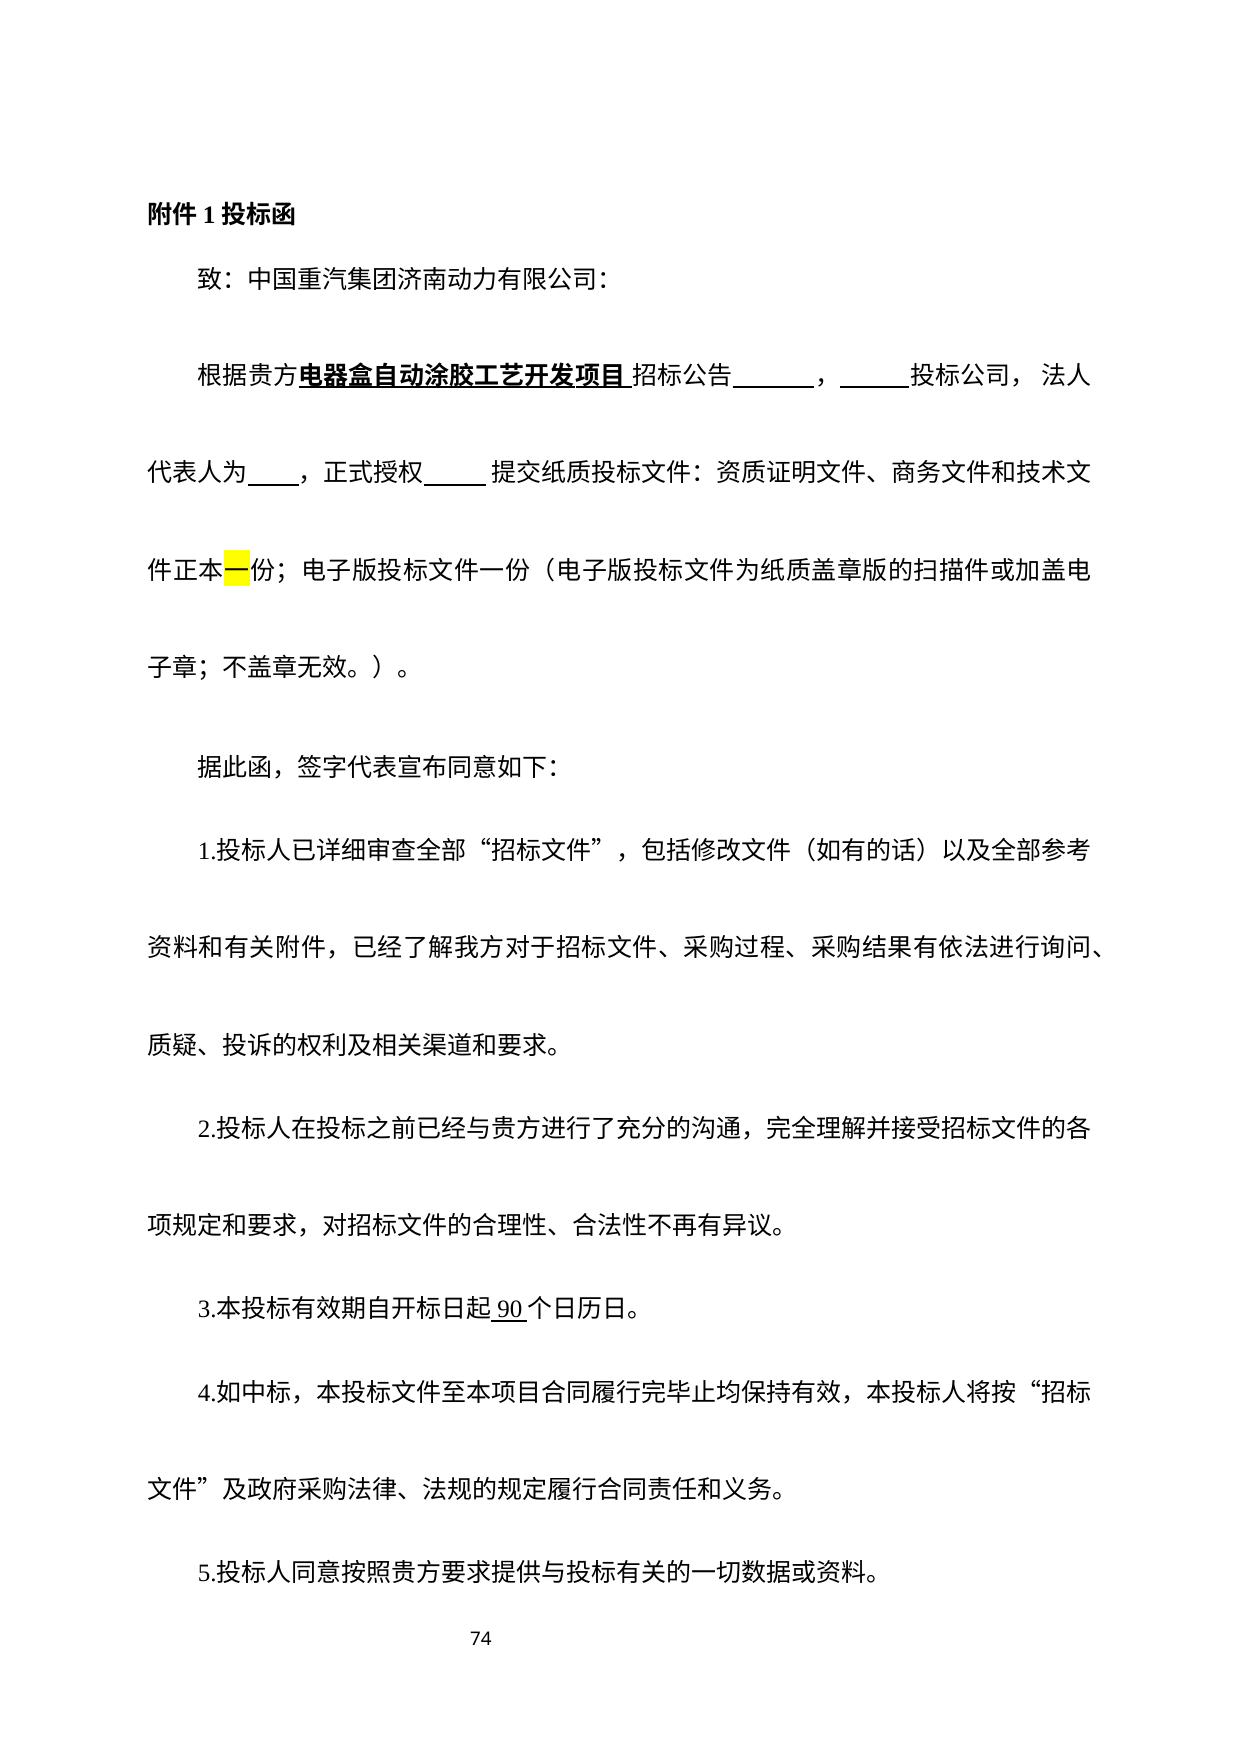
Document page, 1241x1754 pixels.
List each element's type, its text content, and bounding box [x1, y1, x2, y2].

text 1.投标人已详细审查全部“招标文件”，包括修改文件（如有的话）以及全部参考资料和有关附件，已经了解我方对于招标文件、采购过程、采购结果有依法进行询问、质疑、投诉的权利及相关渠道和要求。 [148, 816, 1092, 1076]
text 5.投标人同意按照贵方要求提供与投标有关的一切数据或资料。 [148, 1538, 1092, 1603]
text 致：中国重汽集团济南动力有限公司： [148, 245, 1092, 310]
text 据此函，签字代表宣布同意如下： [148, 733, 1092, 798]
text 根据贵方电器盒自动涂胶工艺开发项目 招标公告 ， 投标公司， 法人代表人为 ，正式授权 提交纸质投标文件：资质证明文件、商务文件和技术文件正本一份；电子版投标文件一份（电子版投标文件为纸质盖章版的扫描件或加盖电子章；不盖章无效。）。 [148, 341, 1092, 698]
text 4.如中标，本投标文件至本项目合同履行完毕止均保持有效，本投标人将按“招标文件”及政府采购法律、法规的规定履行合同责任和义务。 [148, 1358, 1092, 1520]
text 附件1 投标函 [148, 180, 1092, 245]
text 3.本投标有效期自开标日起 90个日历日。 [148, 1274, 1092, 1339]
text 2.投标人在投标之前已经与贵方进行了充分的沟通，完全理解并接受招标文件的各项规定和要求，对招标文件的合理性、合法性不再有异议。 [148, 1094, 1092, 1256]
